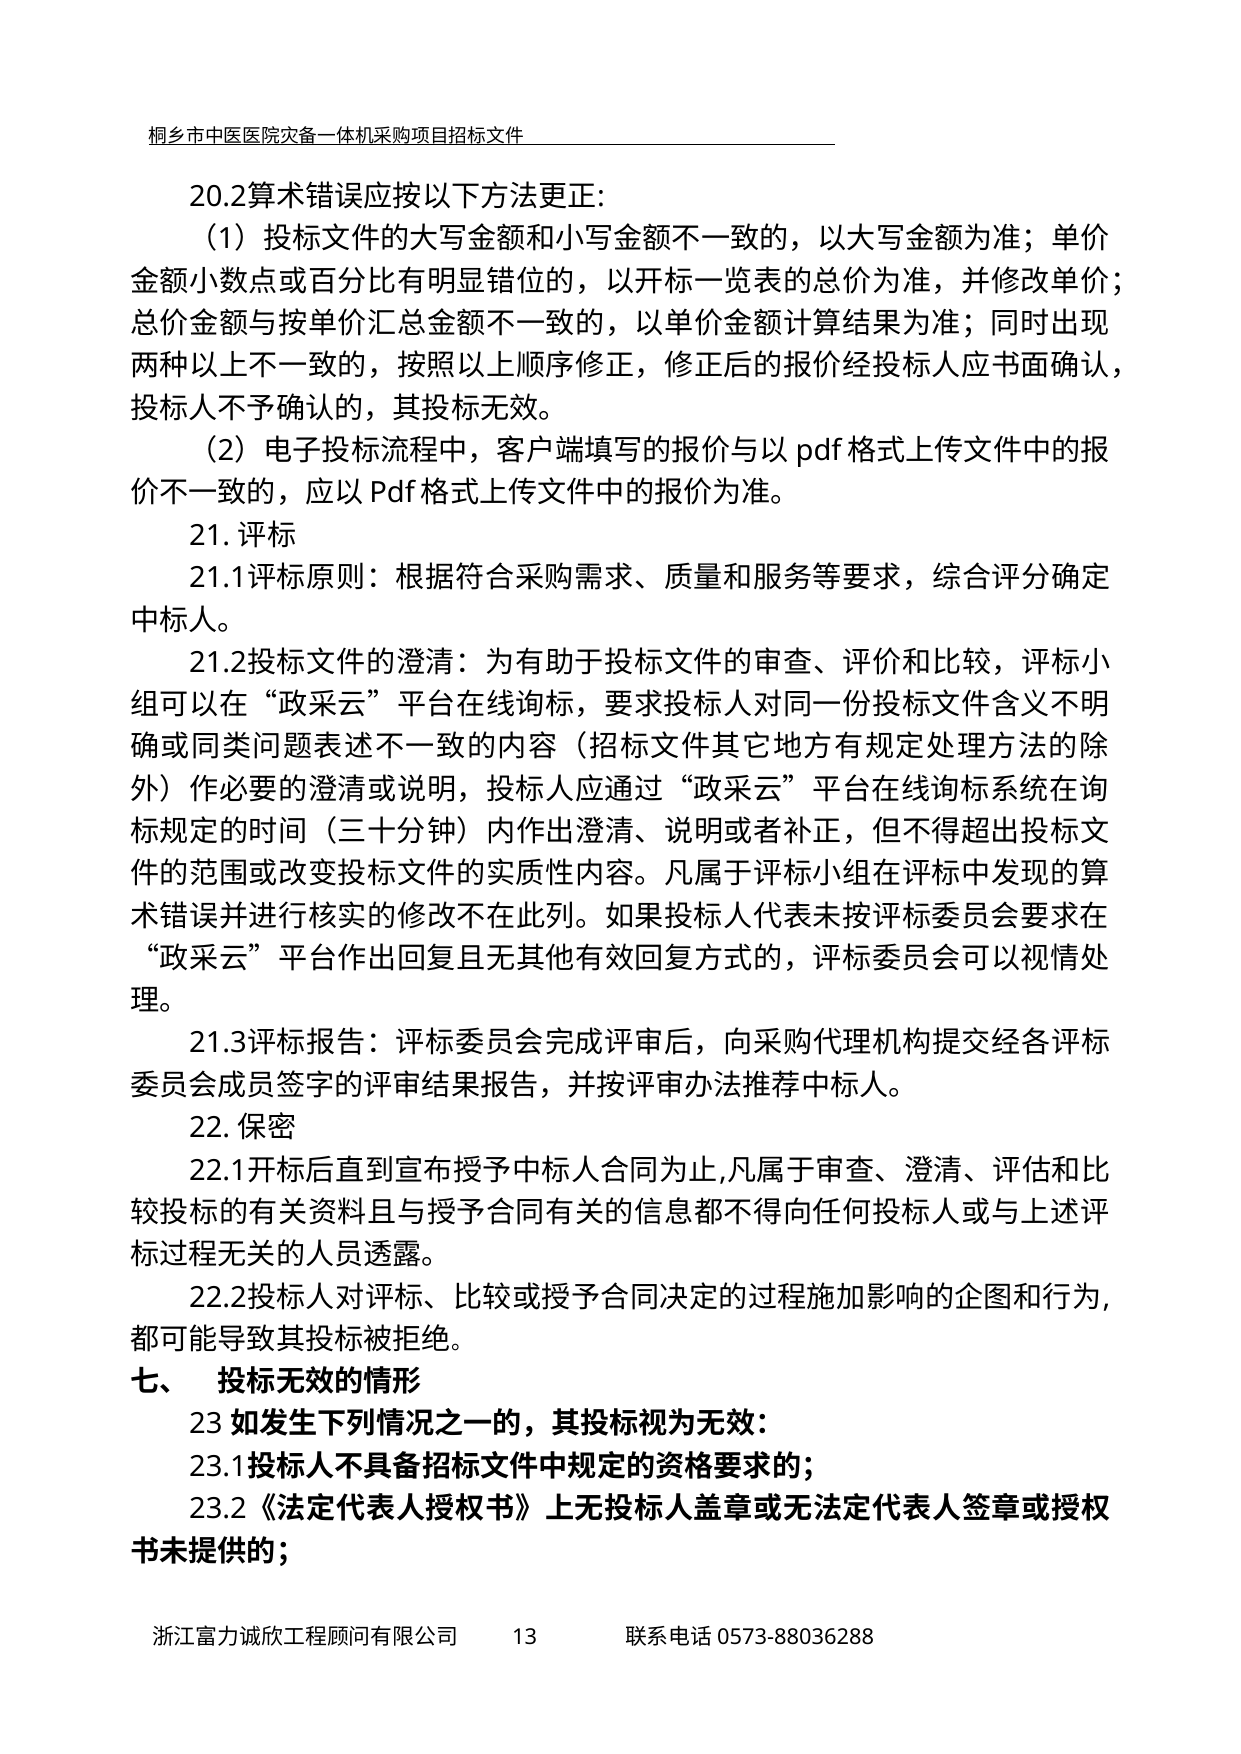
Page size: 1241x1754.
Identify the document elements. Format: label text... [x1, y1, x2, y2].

list 评标报告：评标委员会完成评审后，向采购代理机构提交经各评标委员会成员签字的评审结果报告，并按评审办法推荐中标人。 [130, 1019, 1110, 1104]
list 算术错误应按以下方法更正: [130, 172, 1110, 215]
list 投标文件的澄清：为有助于投标文件的审查、评价和比较，评标小组可以在“政采云”平台在线询标，要求投标人对同一份投标文件含义不明确或同类问题表述不一致的内容（招标文件其它地方有规定处理方法的除外）作必要的澄清或说明，投标人应通过“政采云”平台在线询标系统在询标规定的时间（三十分钟）内作出澄清、说明或者补正，但不得超出投标文件的范围或改变投标文件的实质性内容。凡属于评标小组在评标中发现的算术错误并进行核实的修改不在此列。如果投标人代表未按评标委员会要求在“政采云”平台作出回复且无其他有效回复方式的，评标委员会可以视情处理。 [130, 638, 1110, 1019]
list 投标无效的情形 [130, 1358, 1110, 1400]
text （1）投标文件的大写金额和小写金额不一致的，以大写金额为准；单价金额小数点或百分比有明显错位的，以开标一览表的总价为准，并修改单价；总价金额与按单价汇总金额不一致的，以单价金额计算结果为准；同时出现两种以上不一致的，按照以上顺序修正，修正后的报价经投标人应书面确认，投标人不予确认的，其投标无效。 [130, 215, 1110, 426]
list 评标 [130, 511, 1110, 554]
text （2）电子投标流程中，客户端填写的报价与以pdf格式上传文件中的报价不一致的，应以Pdf格式上传文件中的报价为准。 [130, 426, 1110, 511]
list 投标人对评标、比较或授予合同决定的过程施加影响的企图和行为,都可能导致其投标被拒绝。 [130, 1273, 1110, 1358]
list 开标后直到宣布授予中标人合同为止,凡属于审查、澄清、评估和比较投标的有关资料且与授予合同有关的信息都不得向任何投标人或与上述评标过程无关的人员透露。 [130, 1146, 1110, 1273]
list 保密 [130, 1104, 1110, 1146]
list 如发生下列情况之一的，其投标视为无效： [130, 1400, 1110, 1442]
list 《法定代表人授权书》上无投标人盖章或无法定代表人签章或授权书未提供的； [130, 1485, 1110, 1569]
list 评标原则：根据符合采购需求、质量和服务等要求，综合评分确定中标人。 [130, 554, 1110, 638]
list 投标人不具备招标文件中规定的资格要求的； [130, 1442, 1110, 1485]
